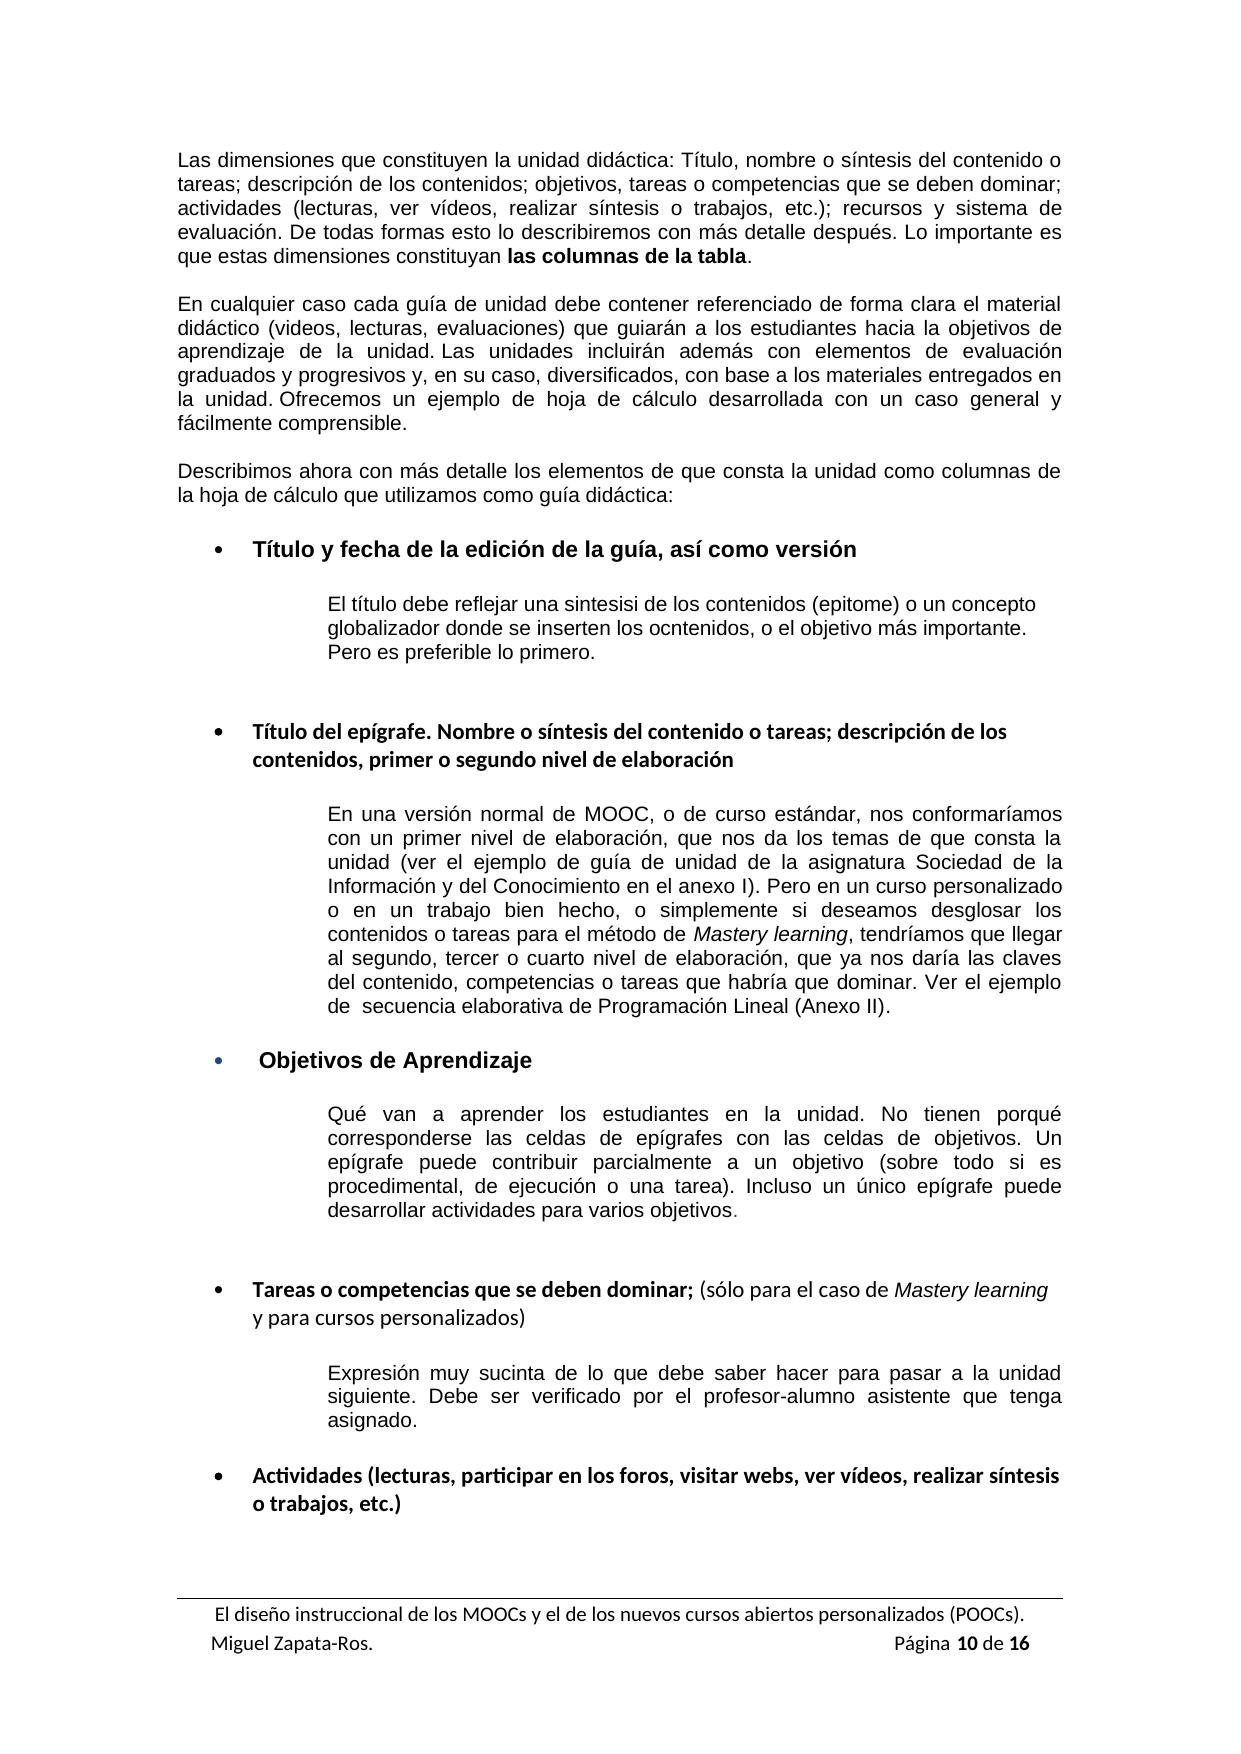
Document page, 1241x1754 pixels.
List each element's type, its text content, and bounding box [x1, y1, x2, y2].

text Describimos ahora con más detalle los elementos de que consta la unidad como columnas de la hoja de cálculo que utilizamos como guía didáctica: [177, 459, 1063, 507]
text Las dimensiones que constituyen la unidad didáctica: Título, nombre o síntesis del contenido o tareas; descripción de los contenidos; objetivos, tareas o competencias que se deben dominar; actividades (lecturas, ver vídeos, realizar síntesis o trabajos, etc.); recursos y sistema de evaluación. De todas formas esto lo describiremos con más detalle después. Lo importante es que estas dimensiones constituyan las columnas de la tabla. [177, 148, 1063, 267]
text En cualquier caso cada guía de unidad debe contener referenciado de forma clara el material didáctico (videos, lecturas, evaluaciones) que guiarán a los estudiantes hacia la objetivos de aprendizaje de la unidad. Las unidades incluirán además con elementos de evaluación graduados y progresivos y, en su caso, diversificados, con base a los materiales entregados en la unidad. Ofrecemos un ejemplo de hoja de cálculo desarrollada con un caso general y fácilmente comprensible. [177, 291, 1063, 435]
list Actividades (lecturas, participar en los foros, visitar webs, ver vídeos, realizar síntesis o trabajos, etc.) [215, 1461, 1063, 1517]
text Expresión muy sucinta de lo que debe saber hacer para pasar a la unidad siguiente. Debe ser verificado por el profesor-alumno asistente que tenga asignado. [327, 1360, 1063, 1432]
list Título del epígrafe. Nombre o síntesis del contenido o tareas; descripción de los contenidos, primer o segundo nivel de elaboración [215, 717, 1063, 773]
text El título debe reflejar una sintesisi de los contenidos (epitome) o un concepto globalizador donde se inserten los ocntenidos, o el objetivo más importante. Pero es preferible lo primero. [327, 592, 1063, 664]
list Objetivos de Aprendizaje [215, 1047, 1063, 1073]
text Qué van a aprender los estudiantes en la unidad. No tienen porqué corresponderse las celdas de epígrafes con las celdas de objetivos. Un epígrafe puede contribuir parcialmente a un objetivo (sobre todo si es procedimental, de ejecución o una tarea). Incluso un único epígrafe puede desarrollar actividades para varios objetivos. [327, 1102, 1063, 1222]
list Título y fecha de la edición de la guía, así como versión [215, 536, 1063, 563]
list Tareas o competencias que se deben dominar; (sólo para el caso de Mastery learning y para cursos personalizados) [215, 1275, 1063, 1331]
text En una versión normal de MOOC, o de curso estándar, nos conformaríamos con un primer nivel de elaboración, que nos da los temas de que consta la unidad (ver el ejemplo de guía de unidad de la asignatura Sociedad de la Información y del Conocimiento en el anexo I). Pero en un curso personalizado o en un trabajo bien hecho, o simplemente si deseamos desglosar los contenidos o tareas para el método de Mastery learning, tendríamos que llegar al segundo, tercer o cuarto nivel de elaboración, que ya nos daría las claves del contenido, competencias o tareas que habría que dominar. Ver el ejemplo de secuencia elaborativa de Programación Lineal (Anexo II). [327, 802, 1063, 1018]
